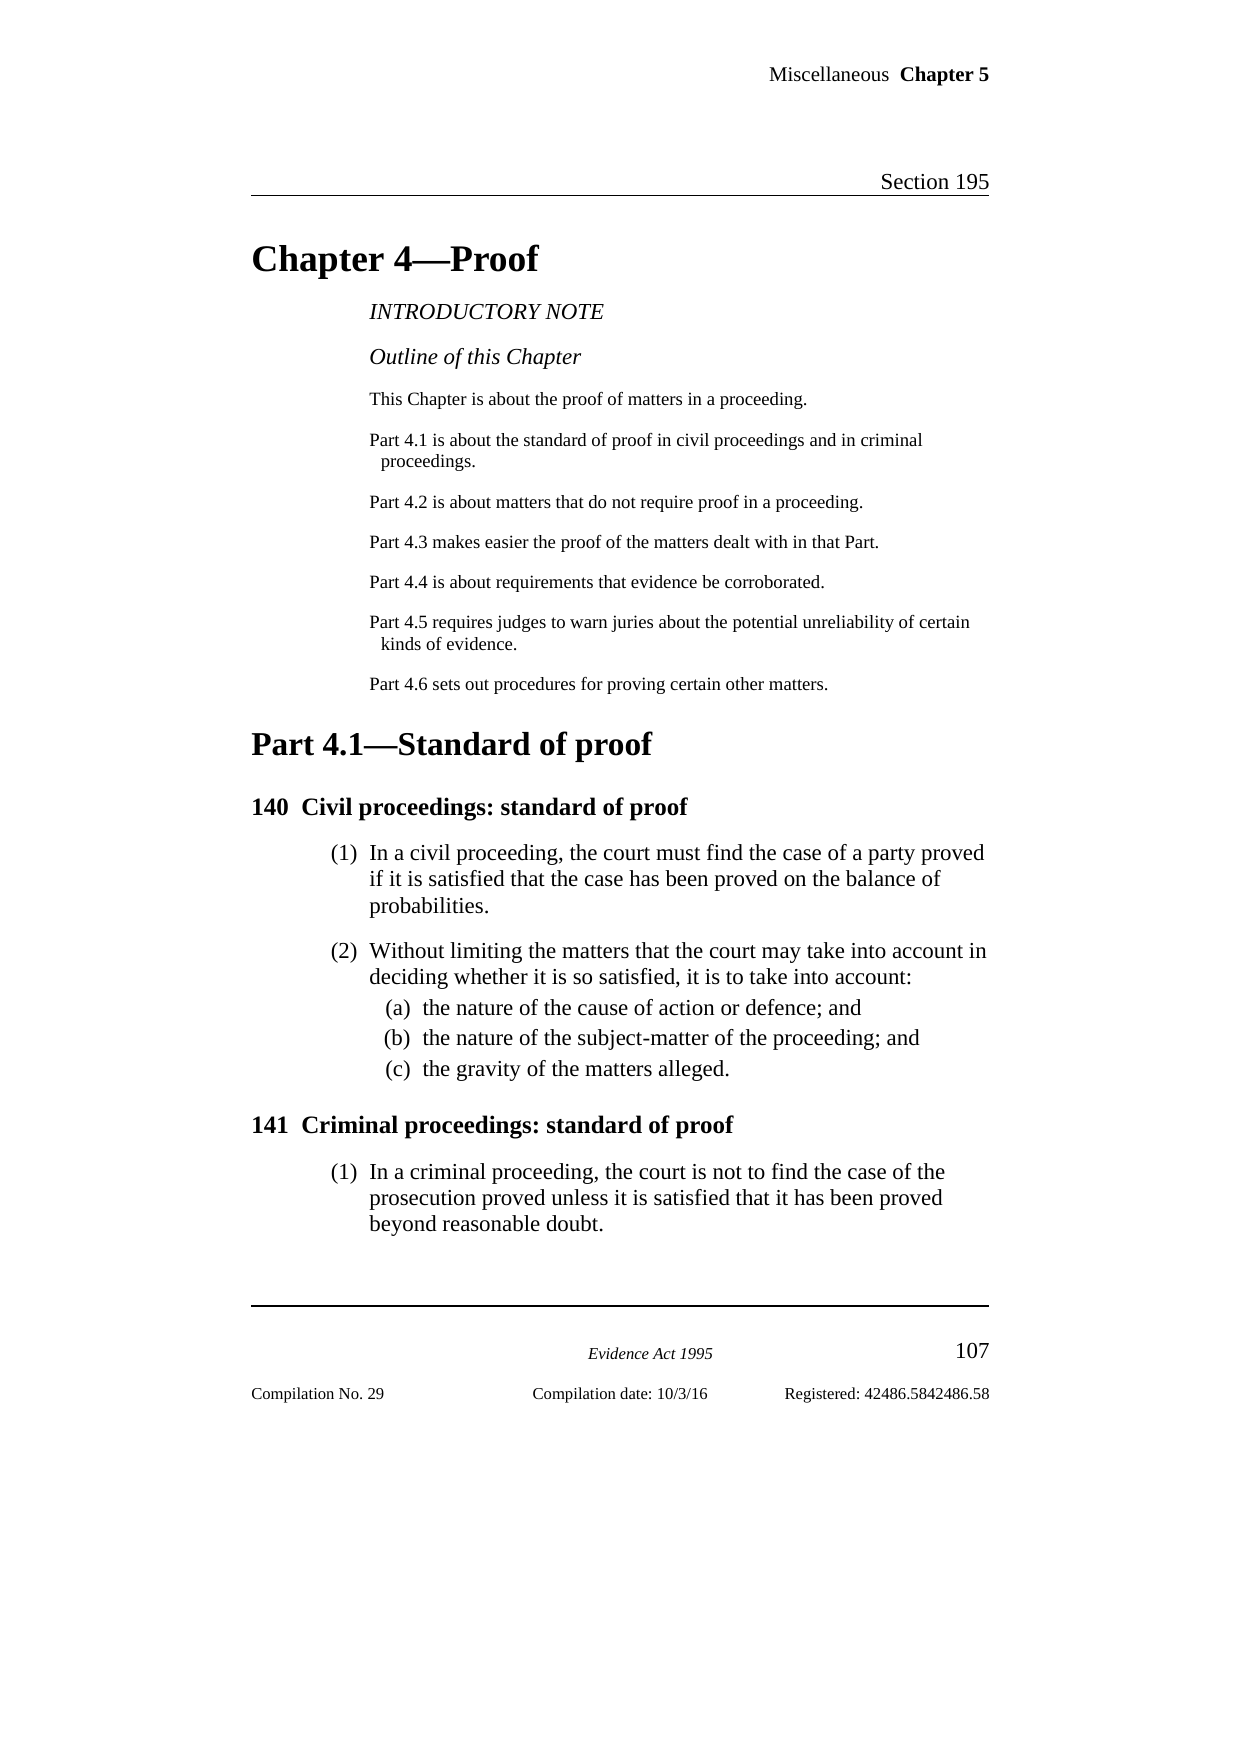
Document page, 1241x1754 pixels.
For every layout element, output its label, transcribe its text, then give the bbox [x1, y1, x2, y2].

text (b) the nature of the subject-matter of the proceeding; and [251, 1024, 989, 1051]
text (c) the gravity of the matters alleged. [251, 1055, 989, 1081]
text Part 4.1 is about the standard of proof in civil proceedings and in criminal proceedings. [369, 429, 989, 472]
text This Chapter is about the proof of matters in a proceeding. [251, 388, 989, 410]
text Part 4.5 requires judges to warn juries about the potential unreliability of certain kinds of evidence. [369, 611, 989, 654]
text (2) Without limiting the matters that the court may take into account in deciding whether it is so satisfied, it is to take into account: [251, 937, 989, 989]
text 140 Civil proceedings: standard of proof [251, 792, 989, 820]
text Part 4.1—Standard of proof [251, 724, 989, 762]
text (a) the nature of the cause of action or defence; and [251, 994, 989, 1020]
text (1) In a civil proceeding, the court must find the case of a party proved if it is satisfied that the case has been proved on the balance of probabilities. [251, 839, 989, 918]
text INTRODUCTORY NOTE [251, 298, 989, 324]
text (1) In a criminal proceeding, the court is not to find the case of the prosecution proved unless it is satisfied that it has been proved beyond reasonable doubt. [251, 1158, 989, 1237]
text Outline of this Chapter [251, 343, 989, 369]
text Part 4.6 sets out procedures for proving certain other matters. [251, 673, 989, 695]
text Part 4.4 is about requirements that evidence be corroborated. [251, 571, 989, 593]
text Part 4.3 makes easier the proof of the matters dealt with in that Part. [251, 531, 989, 552]
text 141 Criminal proceedings: standard of proof [251, 1110, 989, 1139]
text Part 4.2 is about matters that do not require proof in a proceeding. [251, 491, 989, 512]
text Chapter 4—Proof [251, 236, 989, 279]
